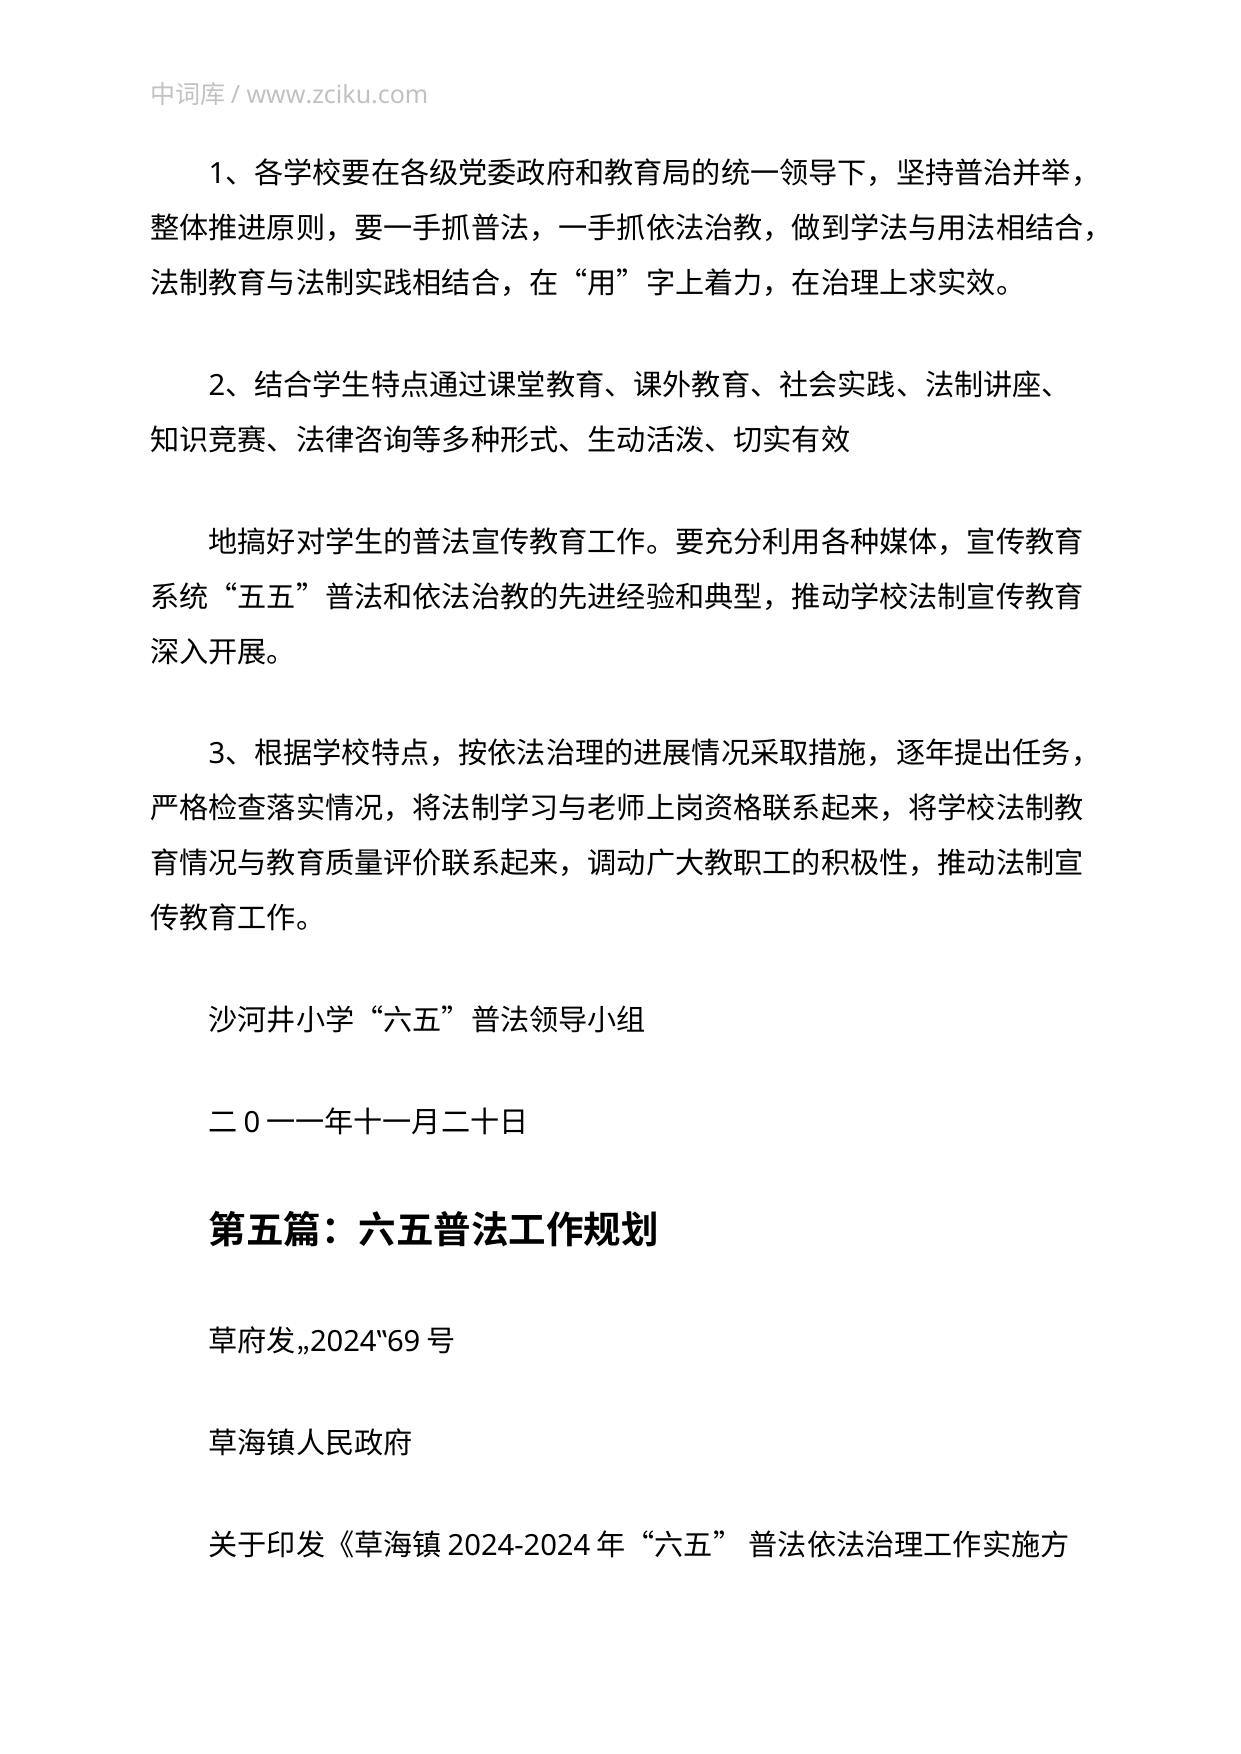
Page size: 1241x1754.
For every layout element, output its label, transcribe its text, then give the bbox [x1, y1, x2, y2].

text 2、结合学生特点通过课堂教育、课外教育、社会实践、法制讲座、知识竞赛、法律咨询等多种形式、生动活泼、切实有效 [150, 362, 1090, 459]
text 第五篇：六五普法工作规划 [150, 1200, 1090, 1254]
text 草府发„2024‟69号 [150, 1318, 1090, 1360]
text 1、各学校要在各级党委政府和教育局的统一领导下，坚持普治并举，整体推进原则，要一手抓普法，一手抓依法治教，做到学法与用法相结合，法制教育与法制实践相结合，在“用”字上着力，在治理上求实效。 [150, 150, 1090, 302]
text 草海镇人民政府 [150, 1420, 1090, 1462]
text 二0一一年十一月二十日 [150, 1098, 1090, 1141]
text 地搞好对学生的普法宣传教育工作。要充分利用各种媒体，宣传教育系统“五五”普法和依法治教的先进经验和典型，推动学校法制宣传教育深入开展。 [150, 518, 1090, 671]
text 3、根据学校特点，按依法治理的进展情况采取措施，逐年提出任务，严格检查落实情况，将法制学习与老师上岗资格联系起来，将学校法制教育情况与教育质量评价联系起来，调动广大教职工的积极性，推动法制宣传教育工作。 [150, 730, 1090, 937]
text 沙河井小学“六五”普法领导小组 [150, 997, 1090, 1039]
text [150, 1521, 1090, 1564]
